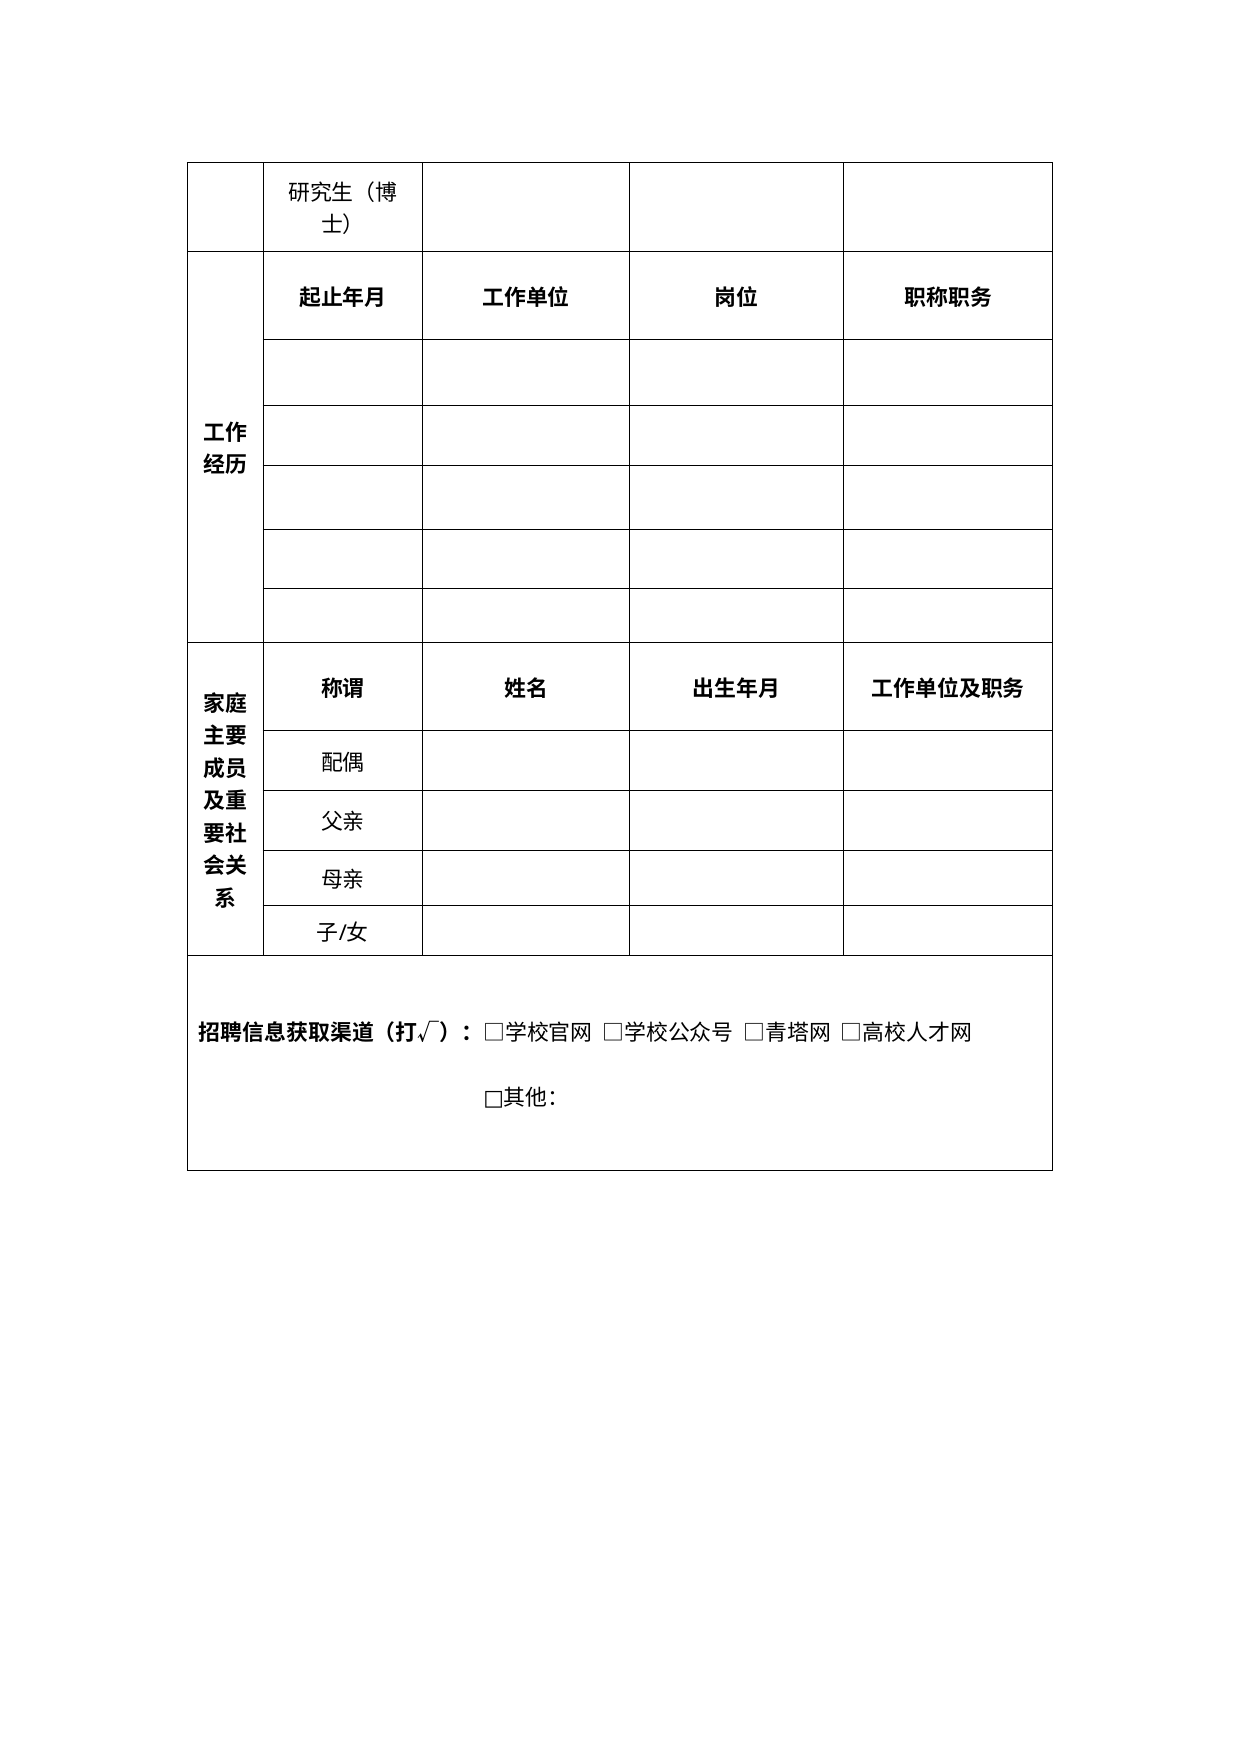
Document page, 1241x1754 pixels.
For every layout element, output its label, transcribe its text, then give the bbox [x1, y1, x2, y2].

table_cell [844, 731, 1052, 789]
table_cell [423, 851, 629, 905]
table_cell [264, 340, 422, 405]
table_cell 配偶 [264, 731, 422, 789]
table_cell [630, 340, 843, 405]
table_cell 子/女 [264, 906, 422, 955]
table_cell [423, 340, 629, 405]
table_cell 工作单位 [423, 252, 629, 339]
table_cell [630, 906, 843, 955]
table_cell 起止年月 [264, 252, 422, 339]
table_cell [630, 406, 843, 465]
table_cell 职称职务 [844, 252, 1052, 339]
table_cell [264, 406, 422, 465]
table_cell [423, 466, 629, 529]
table_cell [844, 589, 1052, 642]
table_cell 家庭主要成员及重要社会关系 [188, 643, 263, 955]
table_cell [264, 589, 422, 642]
table_cell [423, 163, 629, 251]
table_cell [630, 589, 843, 642]
table_cell [264, 466, 422, 529]
table_cell 出生年月 [630, 643, 843, 730]
table_cell [630, 731, 843, 789]
table_cell [630, 530, 843, 587]
table_cell [844, 163, 1052, 251]
table_cell [423, 791, 629, 849]
table_cell 姓名 [423, 643, 629, 730]
table_cell [844, 530, 1052, 587]
table_cell 母亲 [264, 851, 422, 905]
table_cell 称谓 [264, 643, 422, 730]
table_cell [844, 791, 1052, 849]
table_cell [844, 406, 1052, 465]
table_cell [630, 163, 843, 251]
table_cell [844, 466, 1052, 529]
table_cell 工作单位及职务 [844, 643, 1052, 730]
table_cell 研究生（博士） [264, 163, 422, 251]
table_cell 工作 经历 [188, 252, 263, 642]
table_cell [264, 530, 422, 587]
table_cell [844, 851, 1052, 905]
table_cell 岗位 [630, 252, 843, 339]
table_cell [630, 851, 843, 905]
table_cell [844, 906, 1052, 955]
table_cell [630, 466, 843, 529]
table_cell [423, 731, 629, 789]
table_cell [423, 906, 629, 955]
table_cell [423, 589, 629, 642]
table_cell [630, 791, 843, 849]
table_cell 父亲 [264, 791, 422, 849]
table_cell [844, 340, 1052, 405]
table_cell 招聘信息获取渠道（打√）：□学校官网 □学校公众号 □青塔网 □高校人才网 □其他： [188, 956, 1052, 1170]
table_cell [423, 530, 629, 587]
table_cell [423, 406, 629, 465]
